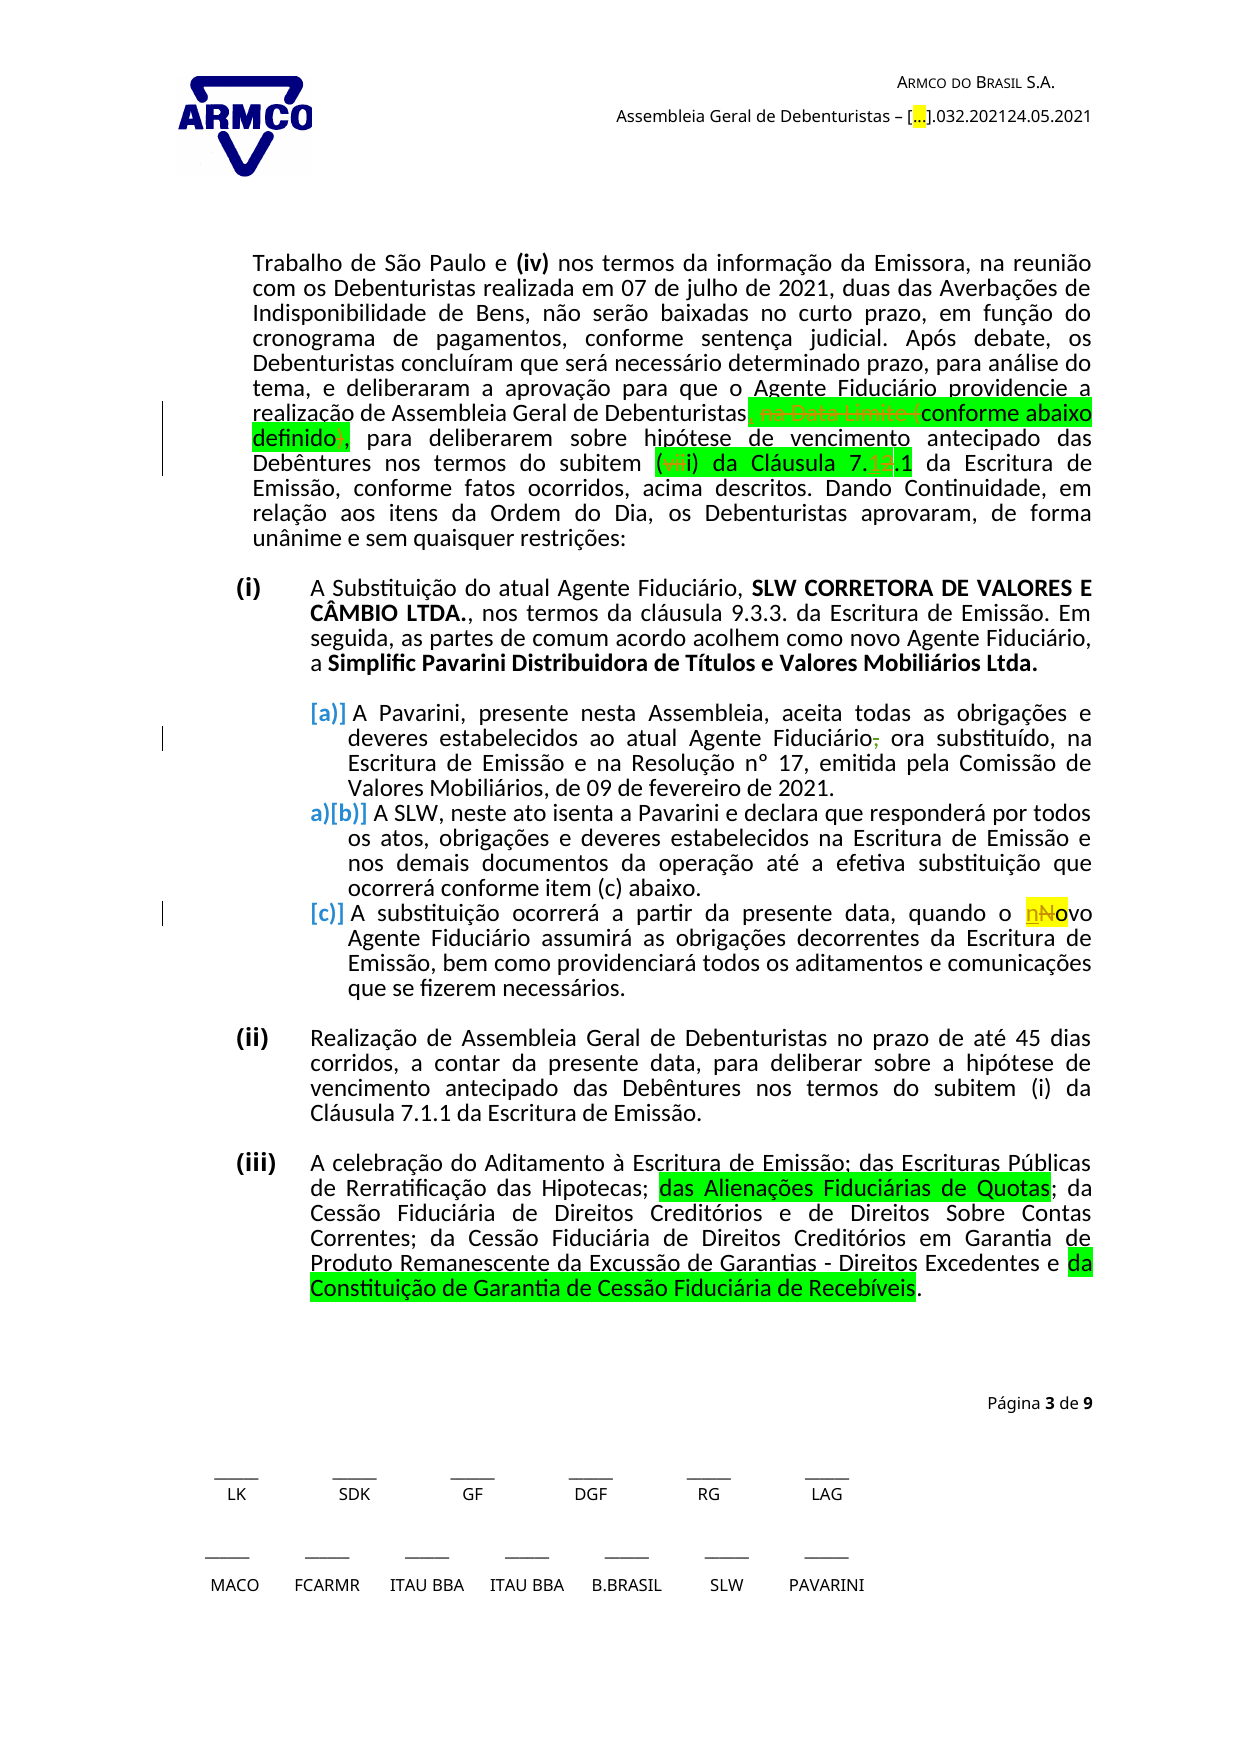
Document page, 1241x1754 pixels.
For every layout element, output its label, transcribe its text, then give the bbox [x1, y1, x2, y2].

list A SLW, neste ato isenta a Pavarini e declara que responderá por todos os atos, obrigações e deveres estabelecidos na Escritura de Emissão e nos demais documentos da operação até a efetiva substituição que ocorrerá conforme item (c) abaixo. [310, 801, 1092, 901]
list A Pavarini, presente nesta Assembleia, aceita todas as obrigações e deveres estabelecidos ao atual Agente Fiduciário ora substituído, na Escritura de Emissão e na Resolução nº 17, emitida pela Comissão de Valores Mobiliários, de 09 de fevereiro de 2021. [310, 701, 1092, 801]
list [215, 251, 1092, 551]
list A substituição ocorrerá a partir da presente data, quando o ovo Agente Fiduciário assumirá as obrigações decorrentes da Escritura de Emissão, bem como providenciará todos os aditamentos e comunicações que se fizerem necessários. [310, 901, 1092, 1001]
list A Substituição do atual Agente Fiduciário, SLW CORRETORA DE VALORES E CÂMBIO LTDA., nos termos da cláusula 9.3.3. da Escritura de Emissão. Em seguida, as partes de comum acordo acolhem como novo Agente Fiduciário, a Simplific Pavarini Distribuidora de Títulos e Valores Mobiliários Ltda. [236, 576, 1092, 676]
list Realização de Assembleia Geral de Debenturistas no prazo de até 45 dias corridos, a contar da presente data, para deliberar sobre a hipótese de vencimento antecipado das Debêntures nos termos do subitem (i) da Cláusula 7.1.1 da Escritura de Emissão. [236, 1026, 1092, 1126]
list A celebração do Aditamento à Escritura de Emissão; das Escrituras Públicas de Rerratificação das Hipotecas; das Alienações Fiduciárias de Quotas; da Cessão Fiduciária de Direitos Creditórios e de Direitos Sobre Contas Correntes; da Cessão Fiduciária de Direitos Creditórios em Garantia de Produto Remanescente da Excussão de Garantias - Direitos Excedentes e da Constituição de Garantia de Cessão Fiduciária de Recebíveis. [236, 1151, 1092, 1301]
